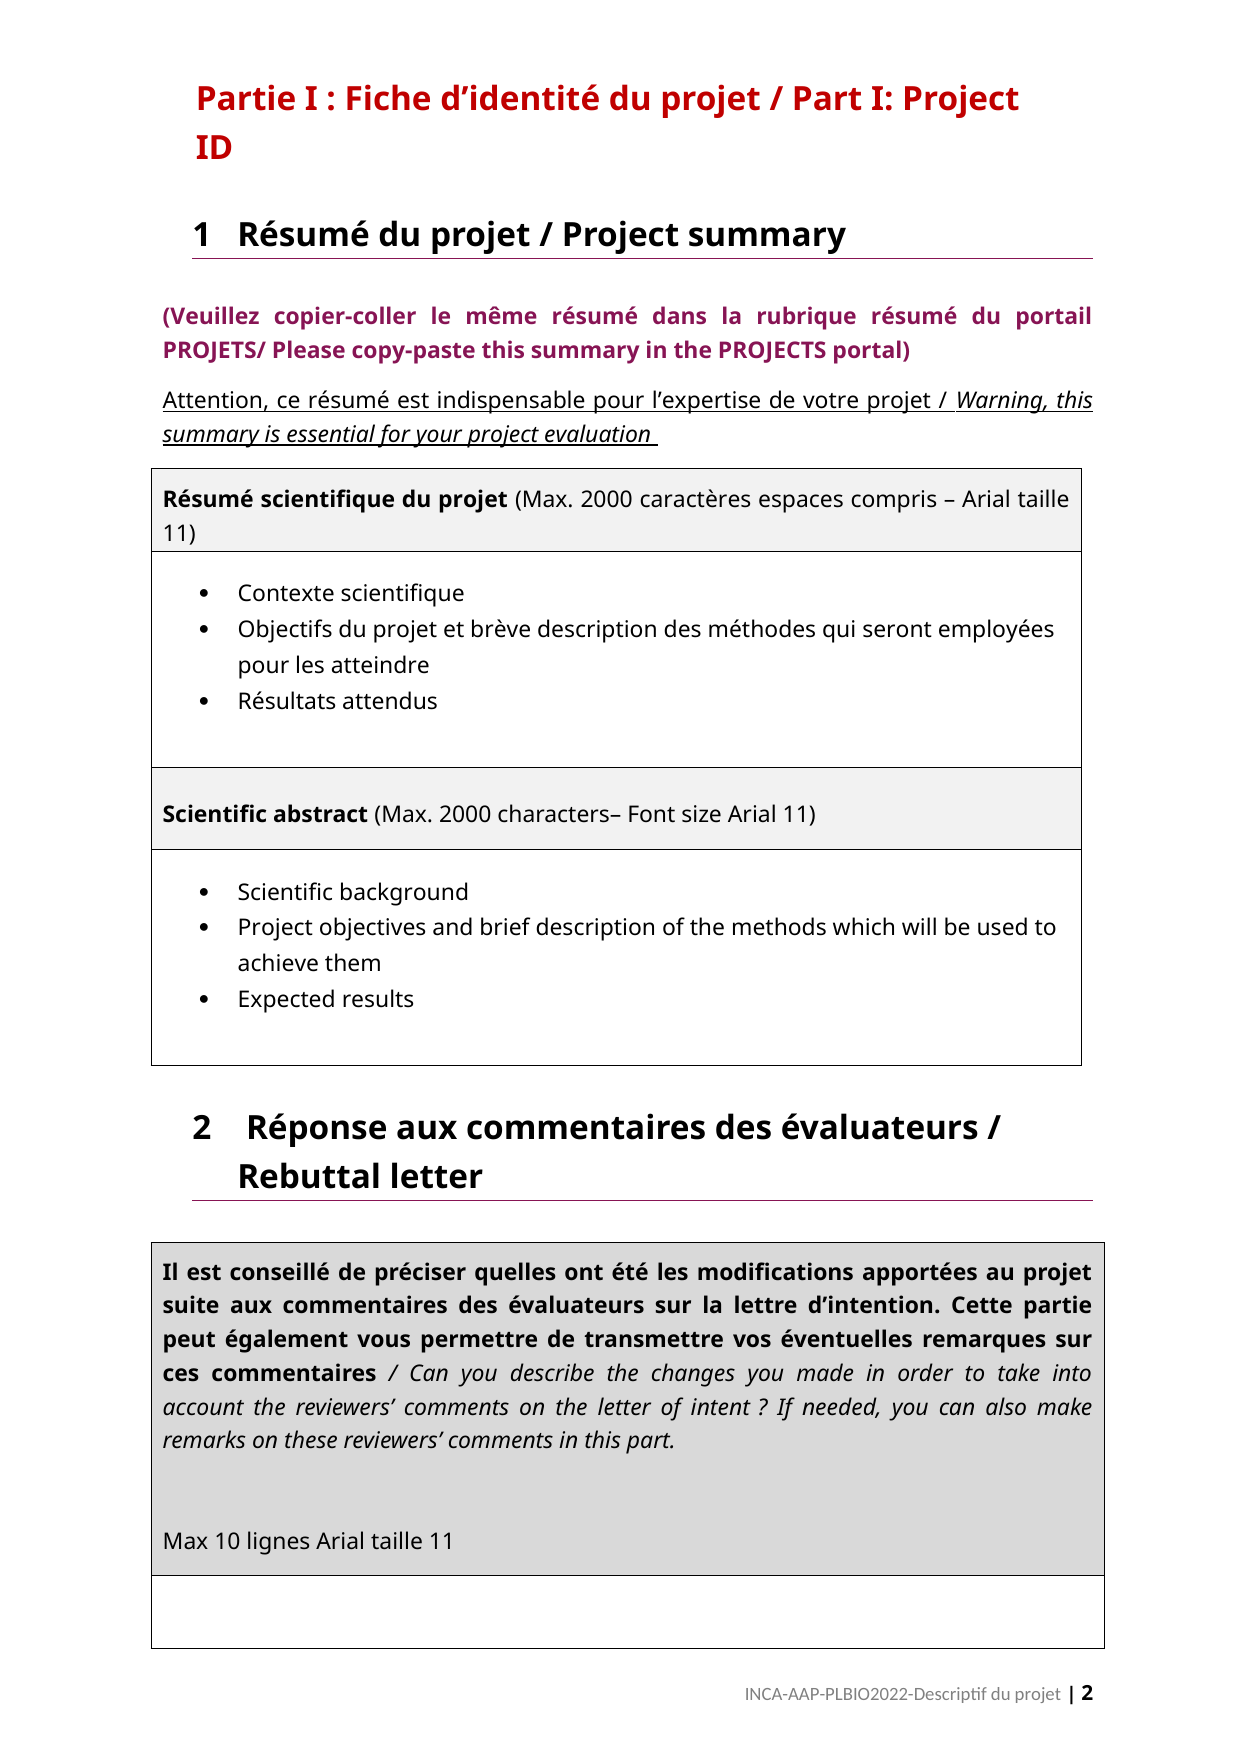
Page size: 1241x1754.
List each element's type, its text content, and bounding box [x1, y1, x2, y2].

table_cell [152, 1576, 1104, 1648]
subtitle Réponse aux commentaires des évaluateurs / Rebuttal letter [192, 1103, 1093, 1200]
table_header Résumé scientifique du projet (Max. 2000 caractères espaces compris – Arial taille 11) [152, 469, 1081, 551]
text Attention, ce résumé est indispensable pour l’expertise de votre projet / Warning, this summary is essential for your project evaluation [162, 384, 1093, 411]
subtitle Résumé du projet / Project summary [192, 210, 1093, 258]
table_cell Scientific background Project objectives and brief description of the methods which will be used to achieve them Expected results [152, 850, 1081, 1065]
title Partie I : Fiche d’identité du projet / Part I: Project ID [196, 75, 1051, 169]
table_cell Scientific abstract (Max. 2000 characters– Font size Arial 11) [152, 768, 1081, 849]
text Attention, ce résumé est indispensable pour l’expertise de votre projet / Warning, this summary is essential for your project evaluation [162, 412, 1093, 449]
table_header Il est conseillé de préciser quelles ont été les modifications apportées au projet suite aux commentaires des évaluateurs sur la lettre d’intention. Cette partie peut également vous permettre de transmettre vos éventuelles remarques sur ces commentaires / Can you describe the changes you made in order to take into account the reviewers’ comments on the letter of intent ? If needed, you can also make remarks on these reviewers’ comments in this part. Max 10 lignes Arial taille 11 [152, 1243, 1104, 1575]
table_cell Contexte scientifique Objectifs du projet et brève description des méthodes qui seront employées pour les atteindre Résultats attendus [152, 552, 1081, 767]
text (Veuillez copier-coller le même résumé dans la rubrique résumé du portail PROJETS/ Please copy-paste this summary in the PROJECTS portal) [162, 300, 1093, 365]
